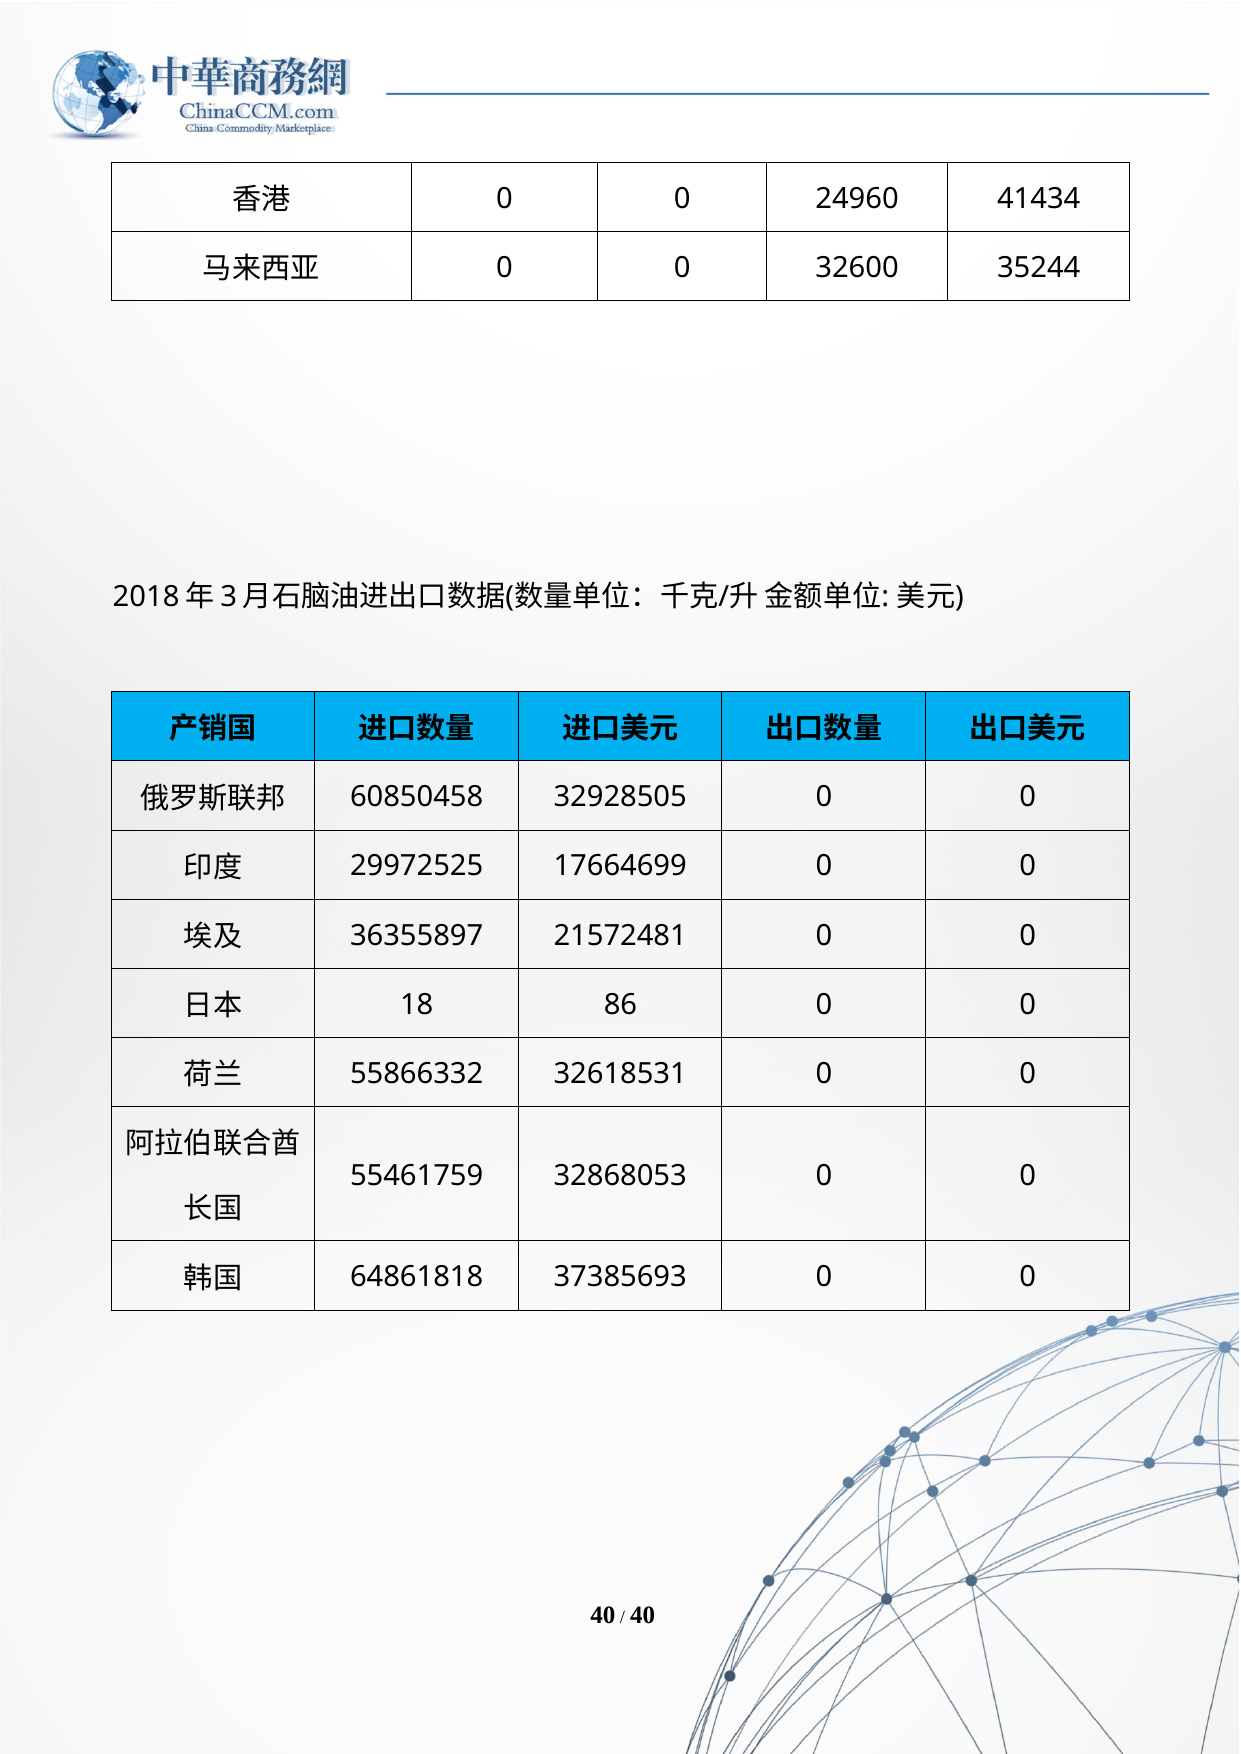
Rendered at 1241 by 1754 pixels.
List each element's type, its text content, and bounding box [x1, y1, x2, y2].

table_cell 0 [722, 831, 925, 899]
table_cell 0 [926, 969, 1129, 1037]
table_cell 韩国 [112, 1241, 314, 1309]
table_cell 0 [926, 1038, 1129, 1106]
table_cell 0 [598, 163, 766, 231]
table_cell 0 [598, 232, 766, 300]
table_cell 64861818 [315, 1241, 518, 1309]
table_cell 17664699 [519, 831, 721, 899]
table_cell 阿拉伯联合酋长国 [112, 1107, 314, 1240]
table_cell 36355897 [315, 900, 518, 968]
table_cell 86 [519, 969, 721, 1037]
table_cell 0 [722, 761, 925, 829]
table_cell 埃及 [112, 900, 314, 968]
table_cell 41434 [948, 163, 1129, 231]
table_cell 21572481 [519, 900, 721, 968]
table_cell 55866332 [315, 1038, 518, 1106]
table_header 产销国 [112, 692, 314, 760]
table_cell 32600 [767, 232, 947, 300]
table_cell 32868053 [519, 1107, 721, 1240]
table_header 出口美元 [926, 692, 1129, 760]
table_cell 0 [926, 900, 1129, 968]
table_cell 29972525 [315, 831, 518, 899]
table_cell 马来西亚 [112, 232, 411, 300]
table_cell 0 [722, 900, 925, 968]
picture [0, 2, 1240, 1754]
table_cell 55461759 [315, 1107, 518, 1240]
table_cell 0 [926, 831, 1129, 899]
table_cell 18 [315, 969, 518, 1037]
table_cell 0 [412, 232, 597, 300]
table_cell 37385693 [519, 1241, 721, 1309]
table_cell 32928505 [519, 761, 721, 829]
table_cell 日本 [112, 969, 314, 1037]
table_cell 俄罗斯联邦 [112, 761, 314, 829]
table_cell 60850458 [315, 761, 518, 829]
table_cell 0 [722, 1038, 925, 1106]
table_cell 35244 [948, 232, 1129, 300]
table_cell 0 [412, 163, 597, 231]
table_header 进口数量 [315, 692, 518, 760]
table_cell 荷兰 [112, 1038, 314, 1106]
table_cell 香港 [112, 163, 411, 231]
table_cell 0 [722, 969, 925, 1037]
table_cell 0 [926, 1107, 1129, 1240]
table_cell 印度 [112, 831, 314, 899]
text 2018年3月石脑油进出口数据(数量单位：千克/升 金额单位: 美元) [112, 561, 1086, 626]
table_cell 0 [926, 761, 1129, 829]
table_cell 0 [722, 1107, 925, 1240]
table_cell 32618531 [519, 1038, 721, 1106]
table_cell 0 [722, 1241, 925, 1309]
table_cell 0 [926, 1241, 1129, 1309]
table_header 出口数量 [722, 692, 925, 760]
table_header 进口美元 [519, 692, 721, 760]
table_cell 24960 [767, 163, 947, 231]
